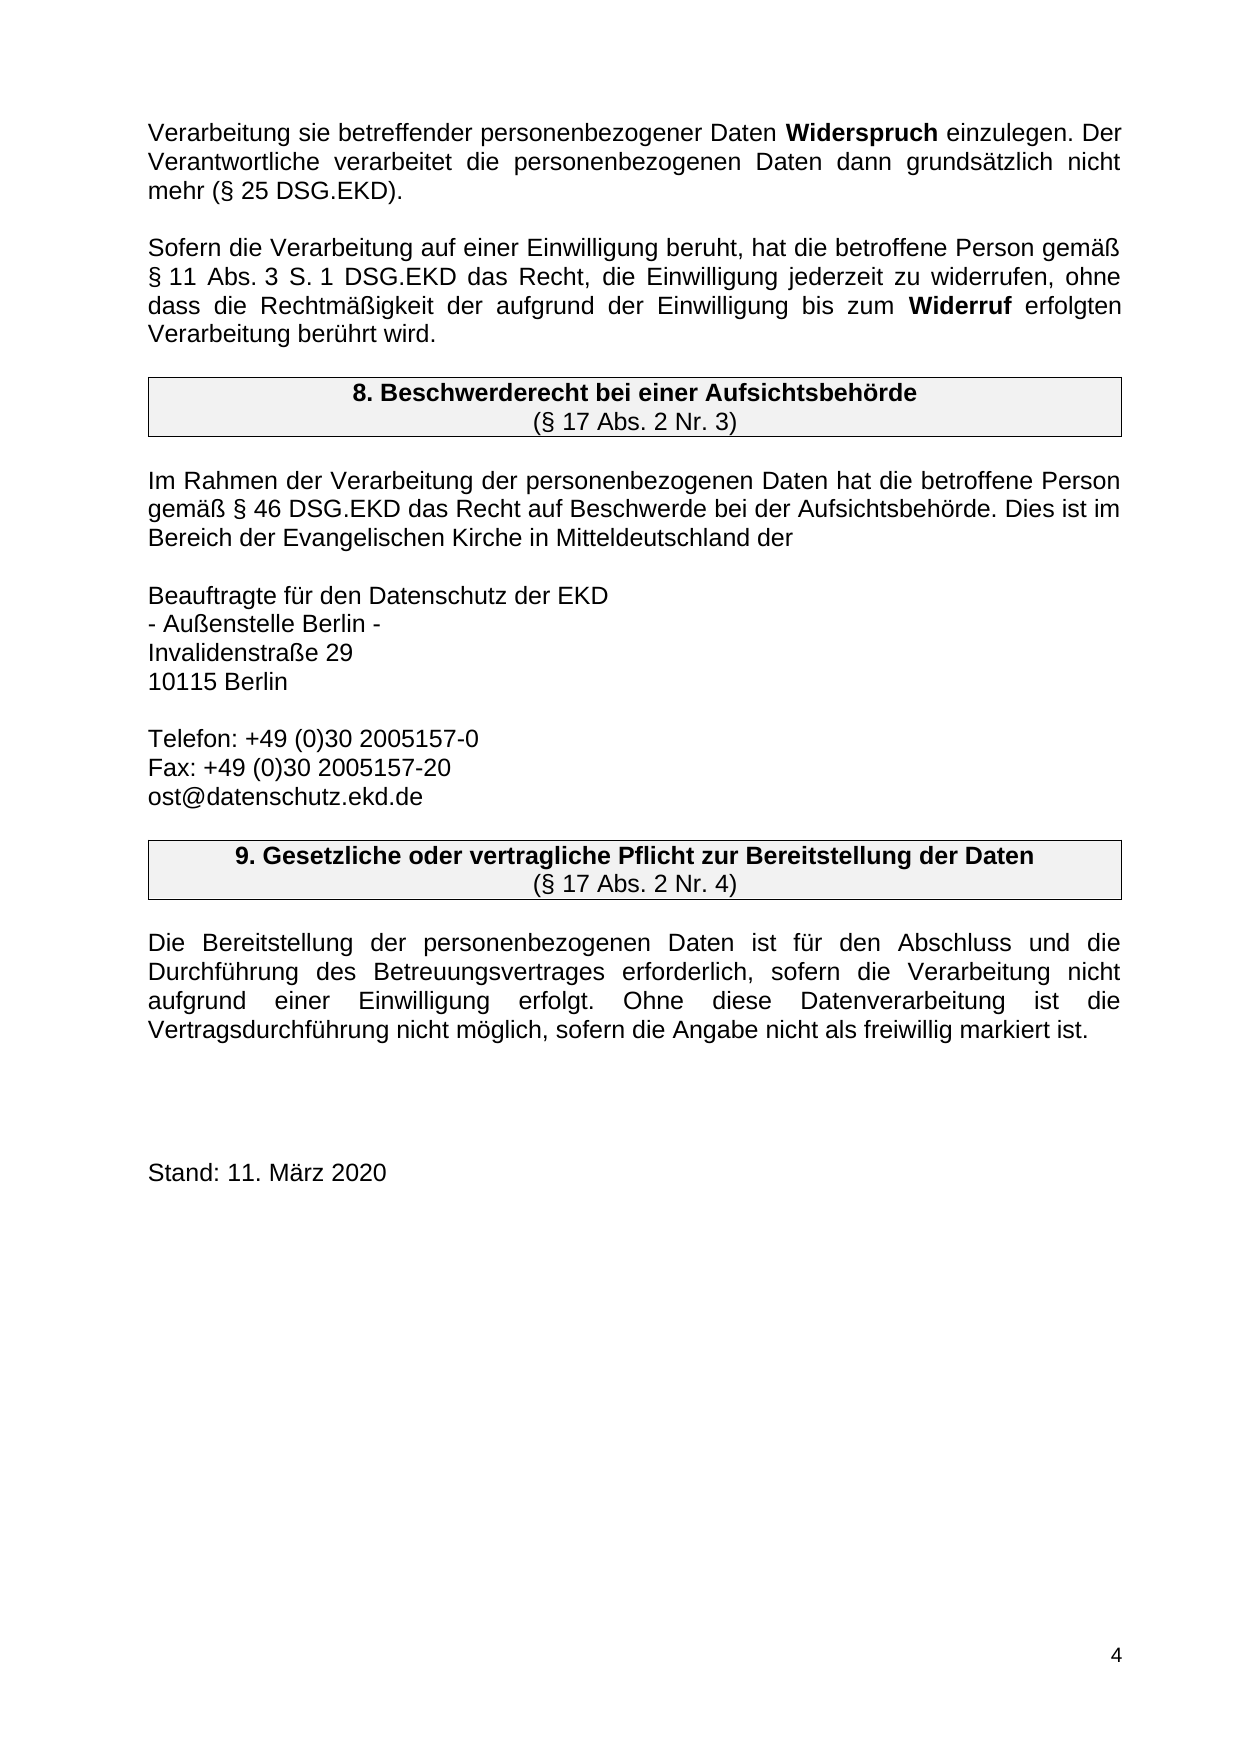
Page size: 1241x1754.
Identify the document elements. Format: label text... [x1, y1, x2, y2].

text Beauftragte für den Datenschutz der EKD - Außenstelle Berlin - Invalidenstraße 29 10115 Berlin [148, 581, 1122, 696]
text Sofern die Verarbeitung auf einer Einwilligung beruht, hat die betroffene Person gemäß § 11 Abs. 3 S. 1 DSG.EKD das Recht, die Einwilligung jederzeit zu widerrufen, ohne dass die Rechtmäßigkeit der aufgrund der Einwilligung bis zum Widerruf erfolgten Verarbeitung berührt wird. [148, 233, 1122, 348]
text Telefon: +49 (0)30 2005157-0 [148, 724, 1122, 753]
text Fax: +49 (0)30 2005157-20 [148, 753, 1122, 782]
text ost@datenschutz.ekd.de [148, 782, 1122, 811]
table_header 8. Beschwerderecht bei einer Aufsichtsbehörde (§ 17 Abs. 2 Nr. 3) [149, 378, 1121, 436]
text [148, 118, 1122, 204]
text Stand: 16. August 2019 [148, 1158, 1122, 1187]
text Die Bereitstellung der personenbezogenen Daten ist für den Abschluss und die Durchführung des Betreuungsvertrages erforderlich, sofern die Verarbeitung nicht aufgrund einer Einwilligung erfolgt. Ohne diese Datenverarbeitung ist die Vertragsdurchführung nicht möglich, sofern die Angabe nicht als freiwillig markiert ist. [148, 928, 1122, 1043]
table_header 9. Gesetzliche oder vertragliche Pflicht zur Bereitstellung der Daten (§ 17 Abs. 2 Nr. 4) [149, 841, 1121, 898]
text Im Rahmen der Verarbeitung der personenbezogenen Daten hat die betroffene Person gemäß § 46 DSG.EKD das Recht auf Beschwerde bei der Aufsichtsbehörde. Dies ist im Bereich der Evangelischen Kirche in Mitteldeutschland der [148, 466, 1122, 552]
